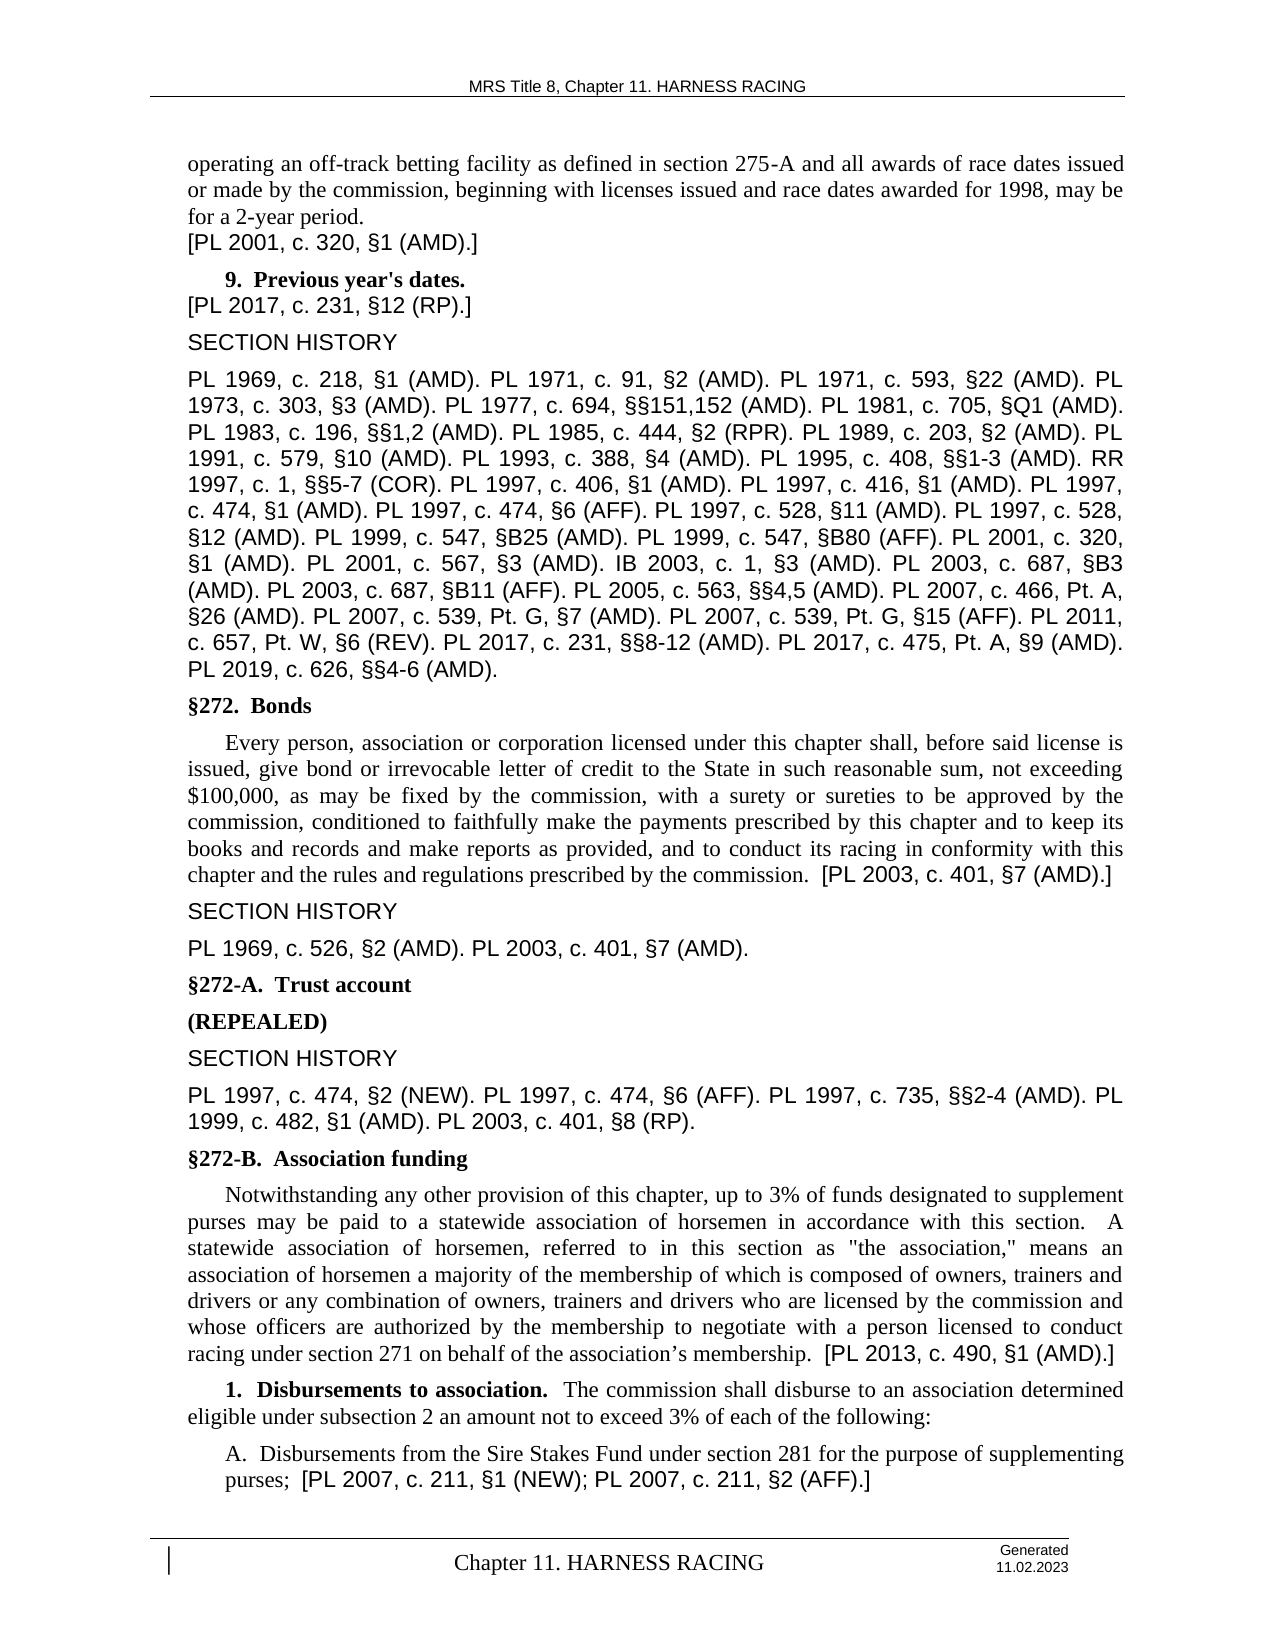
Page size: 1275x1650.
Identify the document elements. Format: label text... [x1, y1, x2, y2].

text §272. Bonds [187, 692, 1125, 719]
text §272-A. Trust account [187, 971, 1125, 998]
text 9. Previous year's dates. [187, 266, 1125, 292]
text (REPEALED) [187, 1008, 1125, 1034]
text [PL 2001, c. 320, §1 (AMD).] [187, 229, 1125, 255]
text SECTION HISTORY [187, 898, 1125, 924]
text PL 1969, c. 526, §2 (AMD). PL 2003, c. 401, §7 (AMD). [187, 934, 1125, 961]
text A. Disbursements from the Sire Stakes Fund under section 281 for the purpose of supplementing purses; [PL 2007, c. 211, §1 (NEW); PL 2007, c. 211, §2 (AFF).] [225, 1440, 1125, 1492]
text PL 1969, c. 218, §1 (AMD). PL 1971, c. 91, §2 (AMD). PL 1971, c. 593, §22 (AMD). PL 1973, c. 303, §3 (AMD). PL 1977, c. 694, §§151,152 (AMD). PL 1981, c. 705, §Q1 (AMD). PL 1983, c. 196, §§1,2 (AMD). PL 1985, c. 444, §2 (RPR). PL 1989, c. 203, §2 (AMD). PL 1991, c. 579, §10 (AMD). PL 1993, c. 388, §4 (AMD). PL 1995, c. 408, §§1-3 (AMD). RR 1997, c. 1, §§5-7 (COR). PL 1997, c. 406, §1 (AMD). PL 1997, c. 416, §1 (AMD). PL 1997, c. 474, §1 (AMD). PL 1997, c. 474, §6 (AFF). PL 1997, c. 528, §11 (AMD). PL 1997, c. 528, §12 (AMD). PL 1999, c. 547, §B25 (AMD). PL 1999, c. 547, §B80 (AFF). PL 2001, c. 320, §1 (AMD). PL 2001, c. 567, §3 (AMD). IB 2003, c. 1, §3 (AMD). PL 2003, c. 687, §B3 (AMD). PL 2003, c. 687, §B11 (AFF). PL 2005, c. 563, §§4,5 (AMD). PL 2007, c. 466, Pt. A, §26 (AMD). PL 2007, c. 539, Pt. G, §7 (AMD). PL 2007, c. 539, Pt. G, §15 (AFF). PL 2011, c. 657, Pt. W, §6 (REV). PL 2017, c. 231, §§8-12 (AMD). PL 2017, c. 475, Pt. A, §9 (AMD). PL 2019, c. 626, §§4-6 (AMD). [187, 366, 1125, 682]
text Notwithstanding any other provision of this chapter, up to 3% of funds designated to supplement purses may be paid to a statewide association of horsemen in accordance with this section. A statewide association of horsemen, referred to in this section as "the association," means an association of horsemen a majority of the membership of which is composed of owners, trainers and drivers or any combination of owners, trainers and drivers who are licensed by the commission and whose officers are authorized by the membership to negotiate with a person licensed to conduct racing under section 271 on behalf of the association’s membership. [PL 2013, c. 490, §1 (AMD).] [187, 1182, 1125, 1366]
text Every person, association or corporation licensed under this chapter shall, before said license is issued, give bond or irrevocable letter of credit to the State in such reasonable sum, not exceeding $100,000, as may be fixed by the commission, with a surety or sureties to be approved by the commission, conditioned to faithfully make the payments prescribed by this chapter and to keep its books and records and make reports as provided, and to conduct its racing in conformity with this chapter and the rules and regulations prescribed by the commission. [PL 2003, c. 401, §7 (AMD).] [187, 729, 1125, 887]
text SECTION HISTORY [187, 1045, 1125, 1071]
text 1. Disbursements to association. The commission shall disburse to an association determined eligible under subsection 2 an amount not to exceed 3% of each of the following: [187, 1377, 1125, 1429]
text SECTION HISTORY [187, 329, 1125, 355]
text [PL 2017, c. 231, §12 (RP).] [187, 292, 1125, 318]
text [187, 150, 1125, 229]
text §272-B. Association funding [187, 1145, 1125, 1171]
text PL 1997, c. 474, §2 (NEW). PL 1997, c. 474, §6 (AFF). PL 1997, c. 735, §§2-4 (AMD). PL 1999, c. 482, §1 (AMD). PL 2003, c. 401, §8 (RP). [187, 1082, 1125, 1134]
